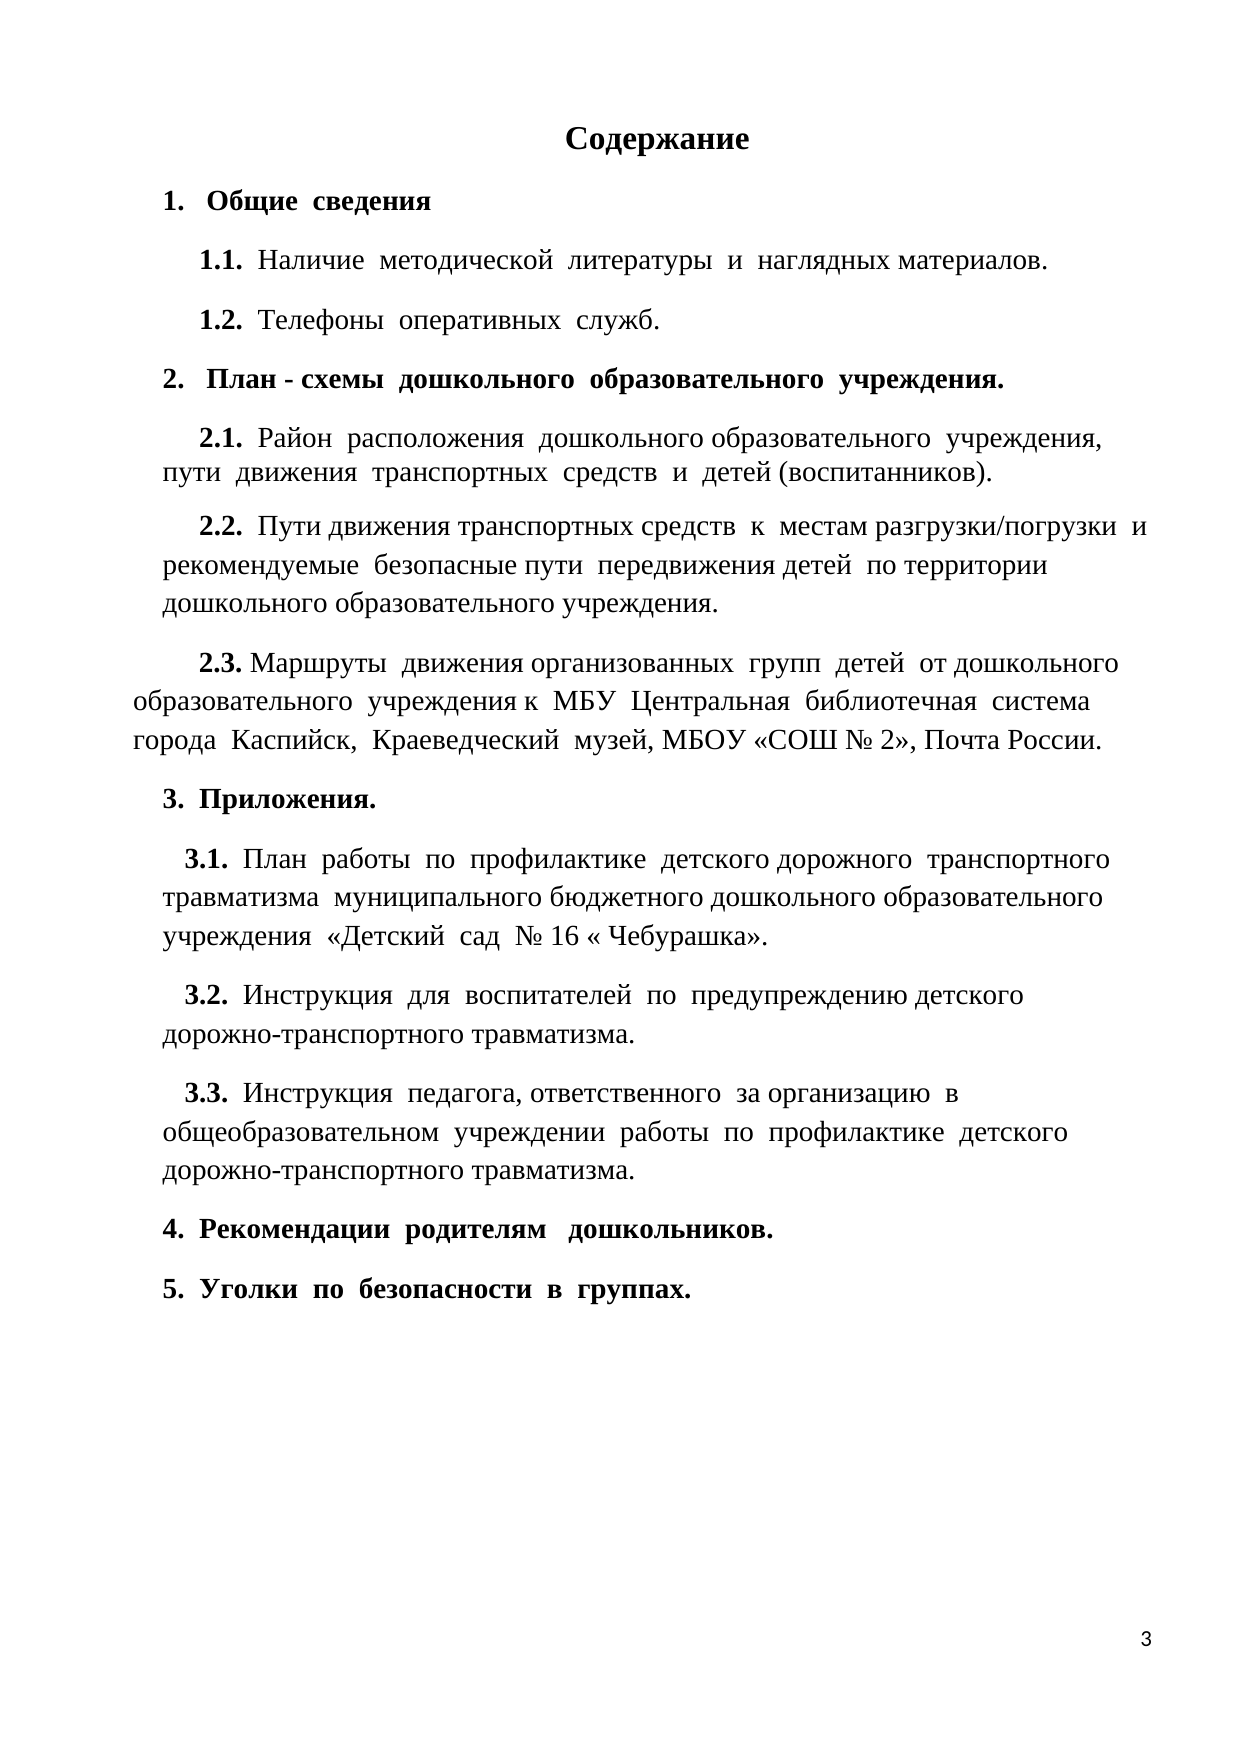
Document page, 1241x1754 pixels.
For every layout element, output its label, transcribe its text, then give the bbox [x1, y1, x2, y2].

text 5. Уголки по безопасности в группах. [162, 1271, 1152, 1304]
text 1.1. Наличие методической литературы и наглядных материалов. [162, 242, 1152, 276]
text 3.3. Инструкция педагога, ответственного за организацию в общеобразовательном учреждении работы по профилактике детского дорожно-транспортного травматизма. [162, 1075, 1152, 1186]
text 1. Общие сведения [162, 183, 1152, 217]
text 3.2. Инструкция для воспитателей по предупреждению детского дорожно-транспортного травматизма. [162, 977, 1152, 1049]
text 3. Приложения. [162, 781, 1152, 815]
text Содержание [162, 118, 1152, 156]
text 2.3. Маршруты движения организованных групп детей от дошкольного образовательного учреждения к МБУ Центральная библиотечная система города Каспийск, Краеведческий музей, МБОУ «СОШ № 2», Почта России. [133, 645, 1152, 756]
text 2. План - схемы дошкольного образовательного учреждения. [162, 361, 1152, 395]
text 2.2. Пути движения транспортных средств к местам разгрузки/погрузки и рекомендуемые безопасные пути передвижения детей по территории дошкольного образовательного учреждения. [162, 508, 1152, 619]
text 1.2. Телефоны оперативных служб. [162, 302, 1152, 335]
text 2.1. Район расположения дошкольного образовательного учреждения, пути движения транспортных средств и детей (воспитанников). [162, 421, 1152, 488]
text 3.1. План работы по профилактике детского дорожного транспортного травматизма муниципального бюджетного дошкольного образовательного учреждения «Детский сад № 16 « Чебурашка». [162, 841, 1152, 951]
text 4. Рекомендации родителям дошкольников. [162, 1212, 1152, 1245]
